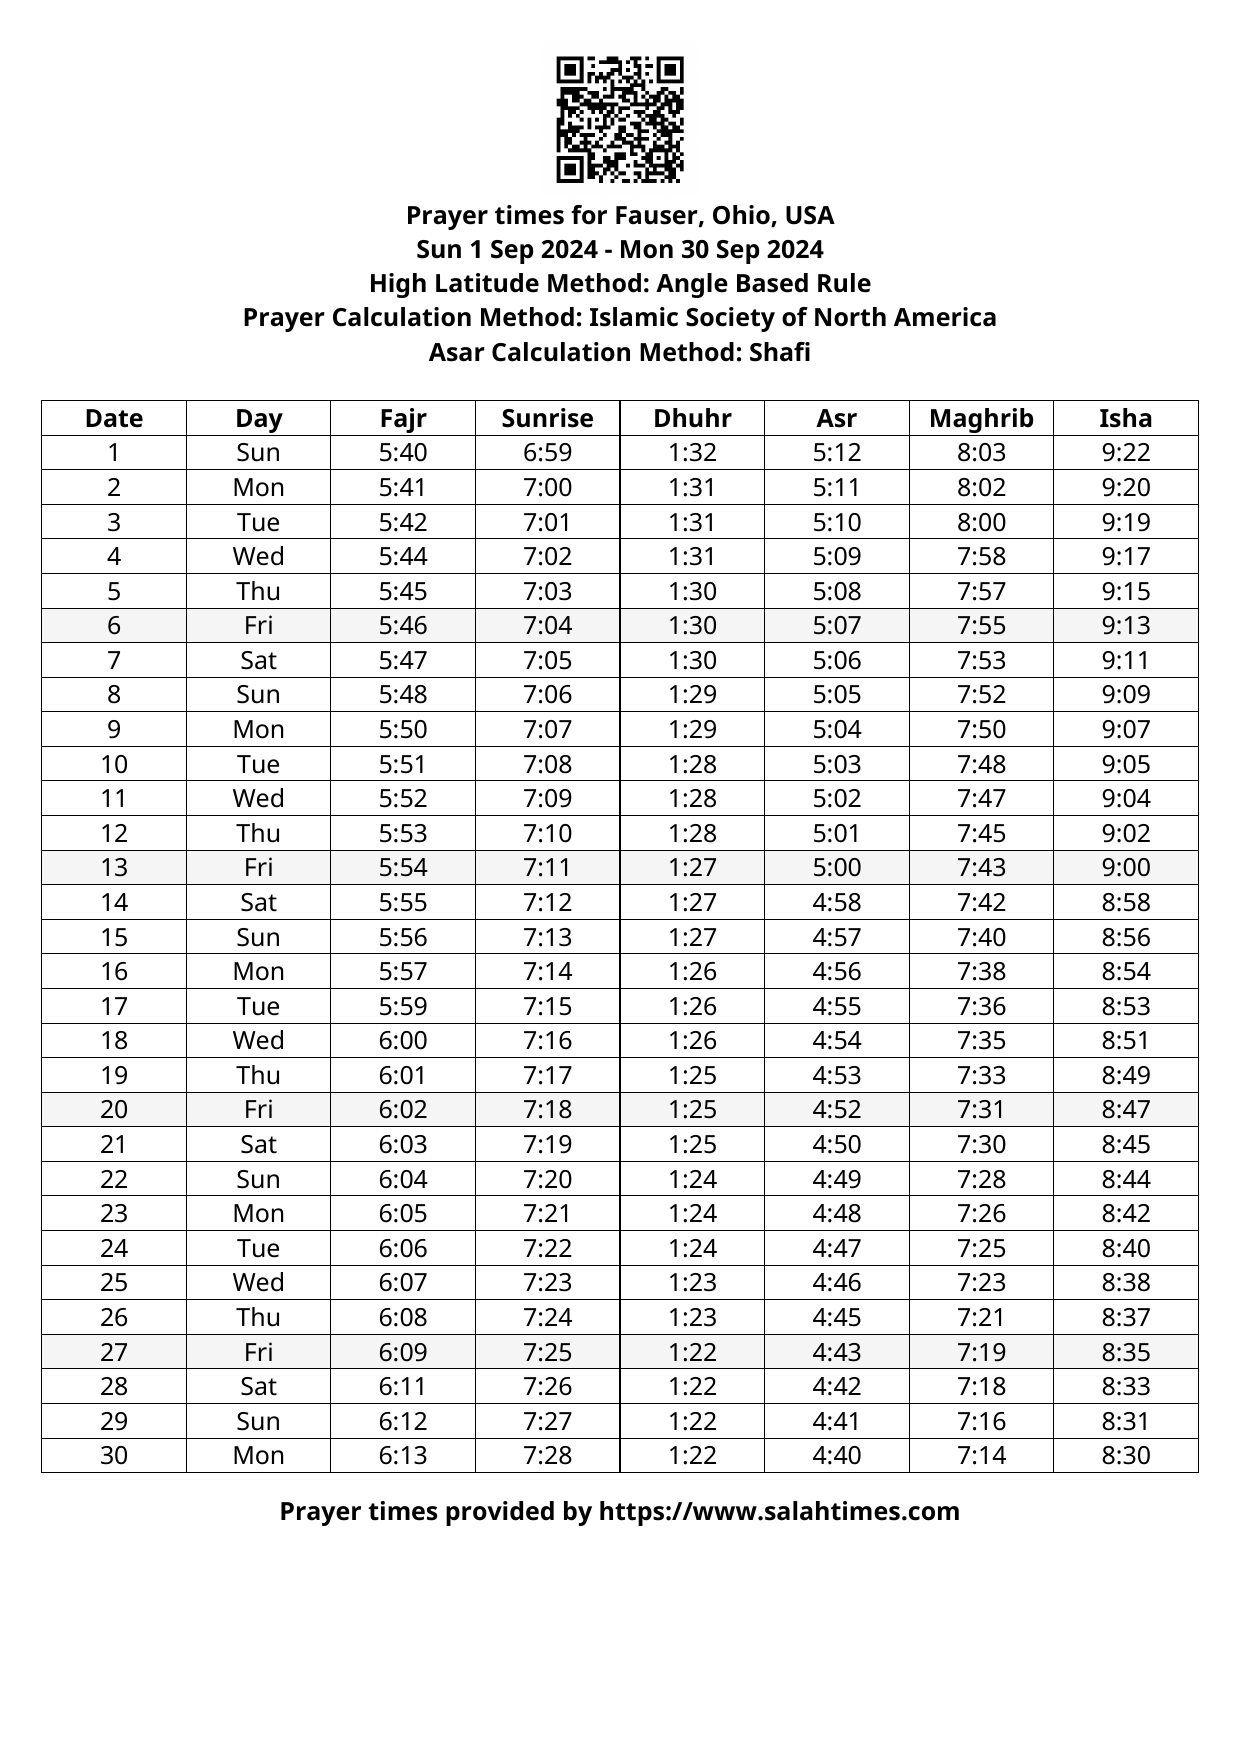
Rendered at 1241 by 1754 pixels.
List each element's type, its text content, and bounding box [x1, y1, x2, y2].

table_cell 10 [42, 747, 186, 780]
table_cell 7:02 [476, 539, 619, 573]
table_cell 1:22 [621, 1404, 764, 1437]
table_cell 8:35 [1054, 1335, 1198, 1368]
table_cell Sun [187, 436, 330, 469]
table_cell 5:52 [331, 781, 475, 815]
table_cell 7:26 [476, 1369, 619, 1403]
table_cell 5:57 [331, 954, 475, 988]
table_cell 1:27 [621, 851, 764, 884]
table_cell 4:55 [765, 989, 909, 1022]
table_cell 6:13 [331, 1439, 475, 1472]
table_cell 1:24 [621, 1162, 764, 1195]
table_cell 1:25 [621, 1093, 764, 1126]
table_header Dhuhr [621, 401, 764, 434]
table_cell 1:31 [621, 539, 764, 573]
table_cell 8 [42, 678, 186, 711]
table_cell 4:56 [765, 954, 909, 988]
table_cell 7:05 [476, 643, 619, 677]
table_cell 1:30 [621, 574, 764, 607]
table_cell 23 [42, 1196, 186, 1230]
table_cell Tue [187, 747, 330, 780]
table_cell 7:25 [910, 1231, 1053, 1264]
table_cell 7:48 [910, 747, 1053, 780]
table_cell 6:04 [331, 1162, 475, 1195]
table_cell 1:24 [621, 1196, 764, 1230]
table_cell 5:46 [331, 609, 475, 642]
table_cell 8:53 [1054, 989, 1198, 1022]
table_cell 24 [42, 1231, 186, 1264]
table_cell Sun [187, 678, 330, 711]
table_cell 1:26 [621, 954, 764, 988]
table_cell 5:42 [331, 505, 475, 538]
table_cell 7:21 [476, 1196, 619, 1230]
table_cell Thu [187, 816, 330, 849]
table_cell 7:19 [476, 1127, 619, 1161]
table_cell Mon [187, 470, 330, 504]
table_header Isha [1054, 401, 1198, 434]
table_cell Sat [187, 1369, 330, 1403]
table_cell 1:31 [621, 505, 764, 538]
table_cell 1:22 [621, 1369, 764, 1403]
table_cell 6:08 [331, 1300, 475, 1334]
table_cell 7:57 [910, 574, 1053, 607]
table_cell 9:09 [1054, 678, 1198, 711]
table_cell Fri [187, 1093, 330, 1126]
table_cell 7:07 [476, 712, 619, 746]
table_cell Sun [187, 1404, 330, 1437]
text Prayer times for Fauser, Ohio, USA [42, 198, 1198, 232]
table_cell 7:26 [910, 1196, 1053, 1230]
table_cell 7:22 [476, 1231, 619, 1264]
table_cell Wed [187, 539, 330, 573]
text Prayer times provided by https://www.salahtimes.com [42, 1494, 1198, 1528]
table_cell 4:43 [765, 1335, 909, 1368]
table_cell 1:28 [621, 781, 764, 815]
table_cell 8:45 [1054, 1127, 1198, 1161]
table_cell 6:11 [331, 1369, 475, 1403]
table_cell 8:30 [1054, 1439, 1198, 1472]
table_cell 5:07 [765, 609, 909, 642]
table_cell 20 [42, 1093, 186, 1126]
table_cell 19 [42, 1058, 186, 1092]
table_cell 26 [42, 1300, 186, 1334]
table_cell 5:06 [765, 643, 909, 677]
table_cell Sat [187, 643, 330, 677]
table_cell 4:47 [765, 1231, 909, 1264]
table_cell 1:29 [621, 712, 764, 746]
table_cell 7:11 [476, 851, 619, 884]
table_cell 1:25 [621, 1127, 764, 1161]
table_cell 8:02 [910, 470, 1053, 504]
table_cell 6:12 [331, 1404, 475, 1437]
table_cell 1:28 [621, 747, 764, 780]
table_cell 1:24 [621, 1231, 764, 1264]
table_cell 5:59 [331, 989, 475, 1022]
table_cell 8:31 [1054, 1404, 1198, 1437]
table_cell 5:54 [331, 851, 475, 884]
table_header Day [187, 401, 330, 434]
table_cell 4:52 [765, 1093, 909, 1126]
table_cell 4:50 [765, 1127, 909, 1161]
table_cell 5:53 [331, 816, 475, 849]
table_cell 7:30 [910, 1127, 1053, 1161]
table_cell 7:06 [476, 678, 619, 711]
table_cell 4 [42, 539, 186, 573]
table_cell 30 [42, 1439, 186, 1472]
table_cell 6:06 [331, 1231, 475, 1264]
table_cell 8:56 [1054, 920, 1198, 953]
table_cell 5:12 [765, 436, 909, 469]
table_cell 9:05 [1054, 747, 1198, 780]
text Sun 1 Sep 2024 - Mon 30 Sep 2024 [42, 232, 1198, 266]
table_cell 8:33 [1054, 1369, 1198, 1403]
table_cell 28 [42, 1369, 186, 1403]
table_cell 7:14 [476, 954, 619, 988]
table_cell 7:21 [910, 1300, 1053, 1334]
table_cell 8:42 [1054, 1196, 1198, 1230]
table_cell 8:00 [910, 505, 1053, 538]
table_cell 7:42 [910, 885, 1053, 919]
table_cell 5:56 [331, 920, 475, 953]
table_cell 1:22 [621, 1335, 764, 1368]
table_cell 9:22 [1054, 436, 1198, 469]
table_cell 9:17 [1054, 539, 1198, 573]
table_cell 7:09 [476, 781, 619, 815]
table_cell 1:26 [621, 989, 764, 1022]
table_cell 4:42 [765, 1369, 909, 1403]
table_cell 7:43 [910, 851, 1053, 884]
table_cell 5:44 [331, 539, 475, 573]
table_cell 7:20 [476, 1162, 619, 1195]
table_cell 5:04 [765, 712, 909, 746]
table_header Fajr [331, 401, 475, 434]
table_cell 5:45 [331, 574, 475, 607]
table_cell 22 [42, 1162, 186, 1195]
table_cell 7:10 [476, 816, 619, 849]
table_cell 29 [42, 1404, 186, 1437]
text High Latitude Method: Angle Based Rule [42, 266, 1198, 300]
table_cell 6:09 [331, 1335, 475, 1368]
table_cell Thu [187, 1300, 330, 1334]
table_cell 5:47 [331, 643, 475, 677]
table_cell 13 [42, 851, 186, 884]
table_cell 9:07 [1054, 712, 1198, 746]
table_cell Fri [187, 851, 330, 884]
table_cell Mon [187, 954, 330, 988]
table_cell Thu [187, 574, 330, 607]
table_cell 1:23 [621, 1300, 764, 1334]
table_cell 8:49 [1054, 1058, 1198, 1092]
table_cell 1:28 [621, 816, 764, 849]
table_cell 1:22 [621, 1439, 764, 1472]
table_cell 6:05 [331, 1196, 475, 1230]
table_cell 7:52 [910, 678, 1053, 711]
table_cell 7:31 [910, 1093, 1053, 1126]
table_cell 7:35 [910, 1024, 1053, 1057]
table_cell 7:53 [910, 643, 1053, 677]
table_cell Wed [187, 781, 330, 815]
table_cell 18 [42, 1024, 186, 1057]
table_cell 7:12 [476, 885, 619, 919]
table_cell 7:50 [910, 712, 1053, 746]
table_cell 1:32 [621, 436, 764, 469]
table_header Date [42, 401, 186, 434]
table_cell 1:29 [621, 678, 764, 711]
table_cell 3 [42, 505, 186, 538]
table_cell 9:00 [1054, 851, 1198, 884]
table_cell 1:30 [621, 643, 764, 677]
table_cell 7:16 [910, 1404, 1053, 1437]
table_cell 8:40 [1054, 1231, 1198, 1264]
table_cell 7:45 [910, 816, 1053, 849]
table_cell 5:00 [765, 851, 909, 884]
table_cell 7:13 [476, 920, 619, 953]
table_cell 1:23 [621, 1266, 764, 1299]
table_cell 7:00 [476, 470, 619, 504]
table_cell 7:19 [910, 1335, 1053, 1368]
table_cell 8:44 [1054, 1162, 1198, 1195]
table_cell 7:27 [476, 1404, 619, 1437]
table_cell Fri [187, 1335, 330, 1368]
table_cell 7:55 [910, 609, 1053, 642]
table_cell 9 [42, 712, 186, 746]
table_cell Sat [187, 1127, 330, 1161]
table_cell 27 [42, 1335, 186, 1368]
table_cell 7:17 [476, 1058, 619, 1092]
table_cell Sun [187, 920, 330, 953]
table_cell Thu [187, 1058, 330, 1092]
table_cell 6 [42, 609, 186, 642]
table_cell 4:40 [765, 1439, 909, 1472]
table_cell 7:18 [910, 1369, 1053, 1403]
table_cell 8:37 [1054, 1300, 1198, 1334]
table_cell 4:58 [765, 885, 909, 919]
table_cell Wed [187, 1024, 330, 1057]
table_cell 1:27 [621, 920, 764, 953]
table_cell 6:07 [331, 1266, 475, 1299]
table_cell 7:38 [910, 954, 1053, 988]
table_cell 4:46 [765, 1266, 909, 1299]
table_cell 5:10 [765, 505, 909, 538]
table_cell 4:49 [765, 1162, 909, 1195]
table_cell 16 [42, 954, 186, 988]
table_cell 4:53 [765, 1058, 909, 1092]
table_header Asr [765, 401, 909, 434]
table_cell 5:02 [765, 781, 909, 815]
table_cell 4:48 [765, 1196, 909, 1230]
text Asar Calculation Method: Shafi [42, 334, 1198, 368]
table_cell 1:26 [621, 1024, 764, 1057]
table_cell 1:25 [621, 1058, 764, 1092]
table_cell Wed [187, 1266, 330, 1299]
table_cell 9:11 [1054, 643, 1198, 677]
table_cell 1:27 [621, 885, 764, 919]
table_cell 7:14 [910, 1439, 1053, 1472]
table_cell 5 [42, 574, 186, 607]
table_cell 5:05 [765, 678, 909, 711]
table_cell 1 [42, 436, 186, 469]
table_header Maghrib [910, 401, 1053, 434]
table_cell 5:40 [331, 436, 475, 469]
table_cell Fri [187, 609, 330, 642]
table_cell 5:01 [765, 816, 909, 849]
table_cell 7:25 [476, 1335, 619, 1368]
table_cell Tue [187, 1231, 330, 1264]
table_cell 6:01 [331, 1058, 475, 1092]
table_cell 7:36 [910, 989, 1053, 1022]
table_cell 6:00 [331, 1024, 475, 1057]
table_cell 6:02 [331, 1093, 475, 1126]
table_cell 8:58 [1054, 885, 1198, 919]
table_cell 9:19 [1054, 505, 1198, 538]
table_cell 7:01 [476, 505, 619, 538]
table_cell 6:59 [476, 436, 619, 469]
table_cell Tue [187, 989, 330, 1022]
table_cell Sat [187, 885, 330, 919]
table_cell Sun [187, 1162, 330, 1195]
picture [542, 41, 699, 198]
table_cell 7 [42, 643, 186, 677]
table_cell 5:50 [331, 712, 475, 746]
table_cell 4:54 [765, 1024, 909, 1057]
table_cell 7:28 [910, 1162, 1053, 1195]
table_cell 1:31 [621, 470, 764, 504]
table_cell 7:33 [910, 1058, 1053, 1092]
table_cell 9:15 [1054, 574, 1198, 607]
table_cell 9:02 [1054, 816, 1198, 849]
table_cell 8:03 [910, 436, 1053, 469]
table_cell 5:09 [765, 539, 909, 573]
table_cell 4:57 [765, 920, 909, 953]
table_cell 7:16 [476, 1024, 619, 1057]
table_cell 7:23 [910, 1266, 1053, 1299]
table_cell 21 [42, 1127, 186, 1161]
table_cell Mon [187, 1439, 330, 1472]
table_cell 8:47 [1054, 1093, 1198, 1126]
table_cell 6:03 [331, 1127, 475, 1161]
table_cell 7:03 [476, 574, 619, 607]
table_cell 7:23 [476, 1266, 619, 1299]
table_cell 5:08 [765, 574, 909, 607]
table_cell 7:08 [476, 747, 619, 780]
table_cell 7:15 [476, 989, 619, 1022]
table_cell 9:13 [1054, 609, 1198, 642]
table_cell 14 [42, 885, 186, 919]
table_cell 5:51 [331, 747, 475, 780]
table_cell 9:20 [1054, 470, 1198, 504]
table_cell 7:28 [476, 1439, 619, 1472]
table_cell 8:38 [1054, 1266, 1198, 1299]
table_cell 5:48 [331, 678, 475, 711]
table_cell 2 [42, 470, 186, 504]
table_header Sunrise [476, 401, 619, 434]
table_cell 1:30 [621, 609, 764, 642]
table_cell 5:55 [331, 885, 475, 919]
table_cell 5:41 [331, 470, 475, 504]
table_cell 7:04 [476, 609, 619, 642]
table_cell 7:24 [476, 1300, 619, 1334]
table_cell 7:58 [910, 539, 1053, 573]
table_cell 8:54 [1054, 954, 1198, 988]
table_cell 7:40 [910, 920, 1053, 953]
table_cell 4:41 [765, 1404, 909, 1437]
table_cell 15 [42, 920, 186, 953]
table_cell 5:11 [765, 470, 909, 504]
table_cell 17 [42, 989, 186, 1022]
table_cell Mon [187, 1196, 330, 1230]
table_cell 25 [42, 1266, 186, 1299]
table_cell Mon [187, 712, 330, 746]
table_cell 9:04 [1054, 781, 1198, 815]
table_cell 4:45 [765, 1300, 909, 1334]
table_cell 7:18 [476, 1093, 619, 1126]
table_cell 12 [42, 816, 186, 849]
table_cell Tue [187, 505, 330, 538]
table_cell 8:51 [1054, 1024, 1198, 1057]
table_cell 11 [42, 781, 186, 815]
table_cell 7:47 [910, 781, 1053, 815]
table_cell 5:03 [765, 747, 909, 780]
text Prayer Calculation Method: Islamic Society of North America [42, 300, 1198, 334]
